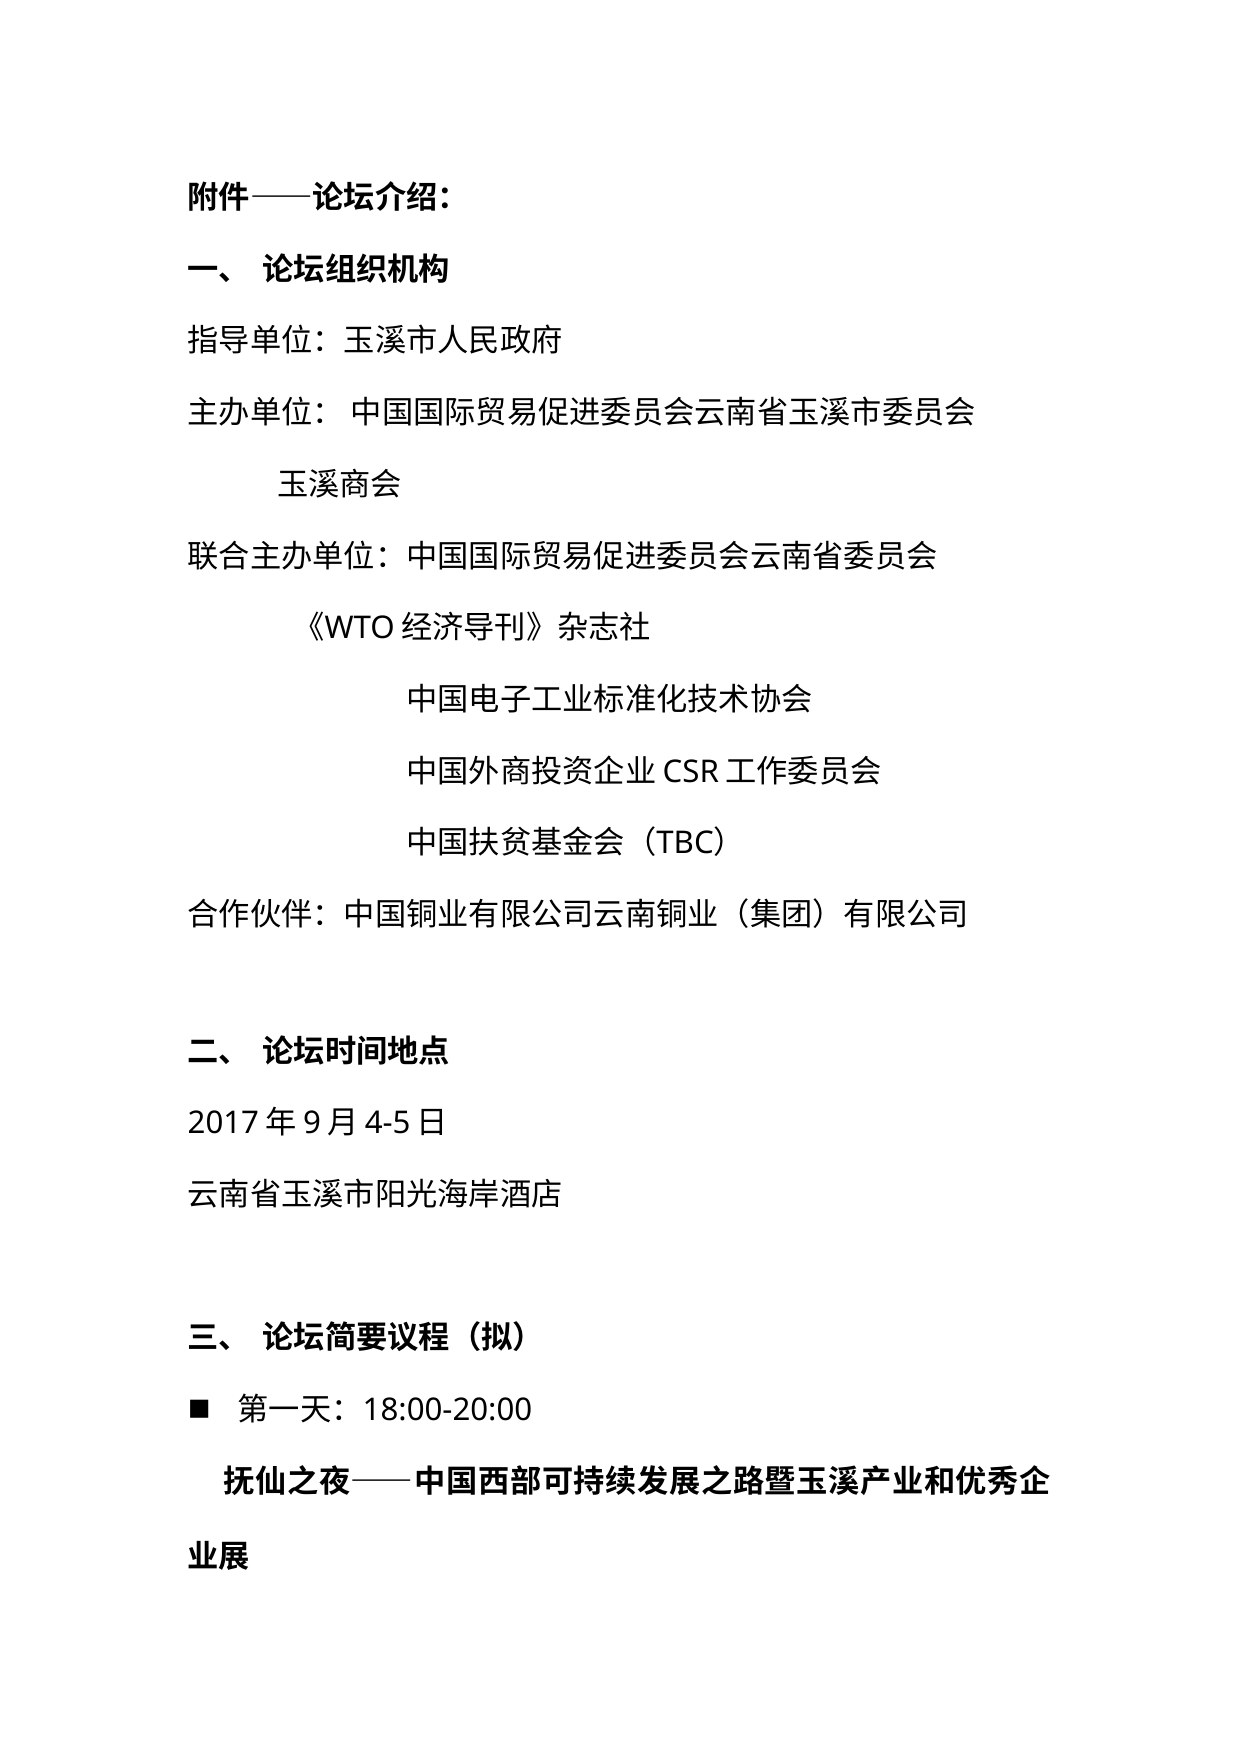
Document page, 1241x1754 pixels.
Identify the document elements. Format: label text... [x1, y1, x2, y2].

text 中国扶贫基金会（TBC） [187, 808, 1053, 873]
text 玉溪商会 [187, 449, 1053, 514]
list 论坛简要议程（拟） [187, 1303, 1053, 1368]
text 联合主办单位：中国国际贸易促进委员会云南省委员会 [187, 521, 1053, 586]
text 合作伙伴：中国铜业有限公司云南铜业（集团）有限公司 [187, 880, 1053, 945]
text 云南省玉溪市阳光海岸酒店 [187, 1159, 1053, 1224]
text 附件——论坛介绍： [187, 162, 1053, 227]
text 抚仙之夜——中国西部可持续发展之路暨玉溪产业和优秀企业展 [187, 1446, 1053, 1586]
text 指导单位：玉溪市人民政府 [187, 306, 1053, 371]
text 《WTO经济导刊》杂志社 [187, 593, 1053, 658]
text 中国外商投资企业CSR工作委员会 [187, 736, 1053, 801]
text 中国电子工业标准化技术协会 [187, 664, 1053, 729]
list 论坛组织机构 [187, 234, 1053, 299]
list 论坛时间地点 [187, 1016, 1053, 1081]
text 主办单位： 中国国际贸易促进委员会云南省玉溪市委员会 [187, 377, 1053, 442]
list 第一天：18:00-20:00 [187, 1374, 1053, 1439]
text 2017年9月4-5日 [187, 1088, 1053, 1153]
